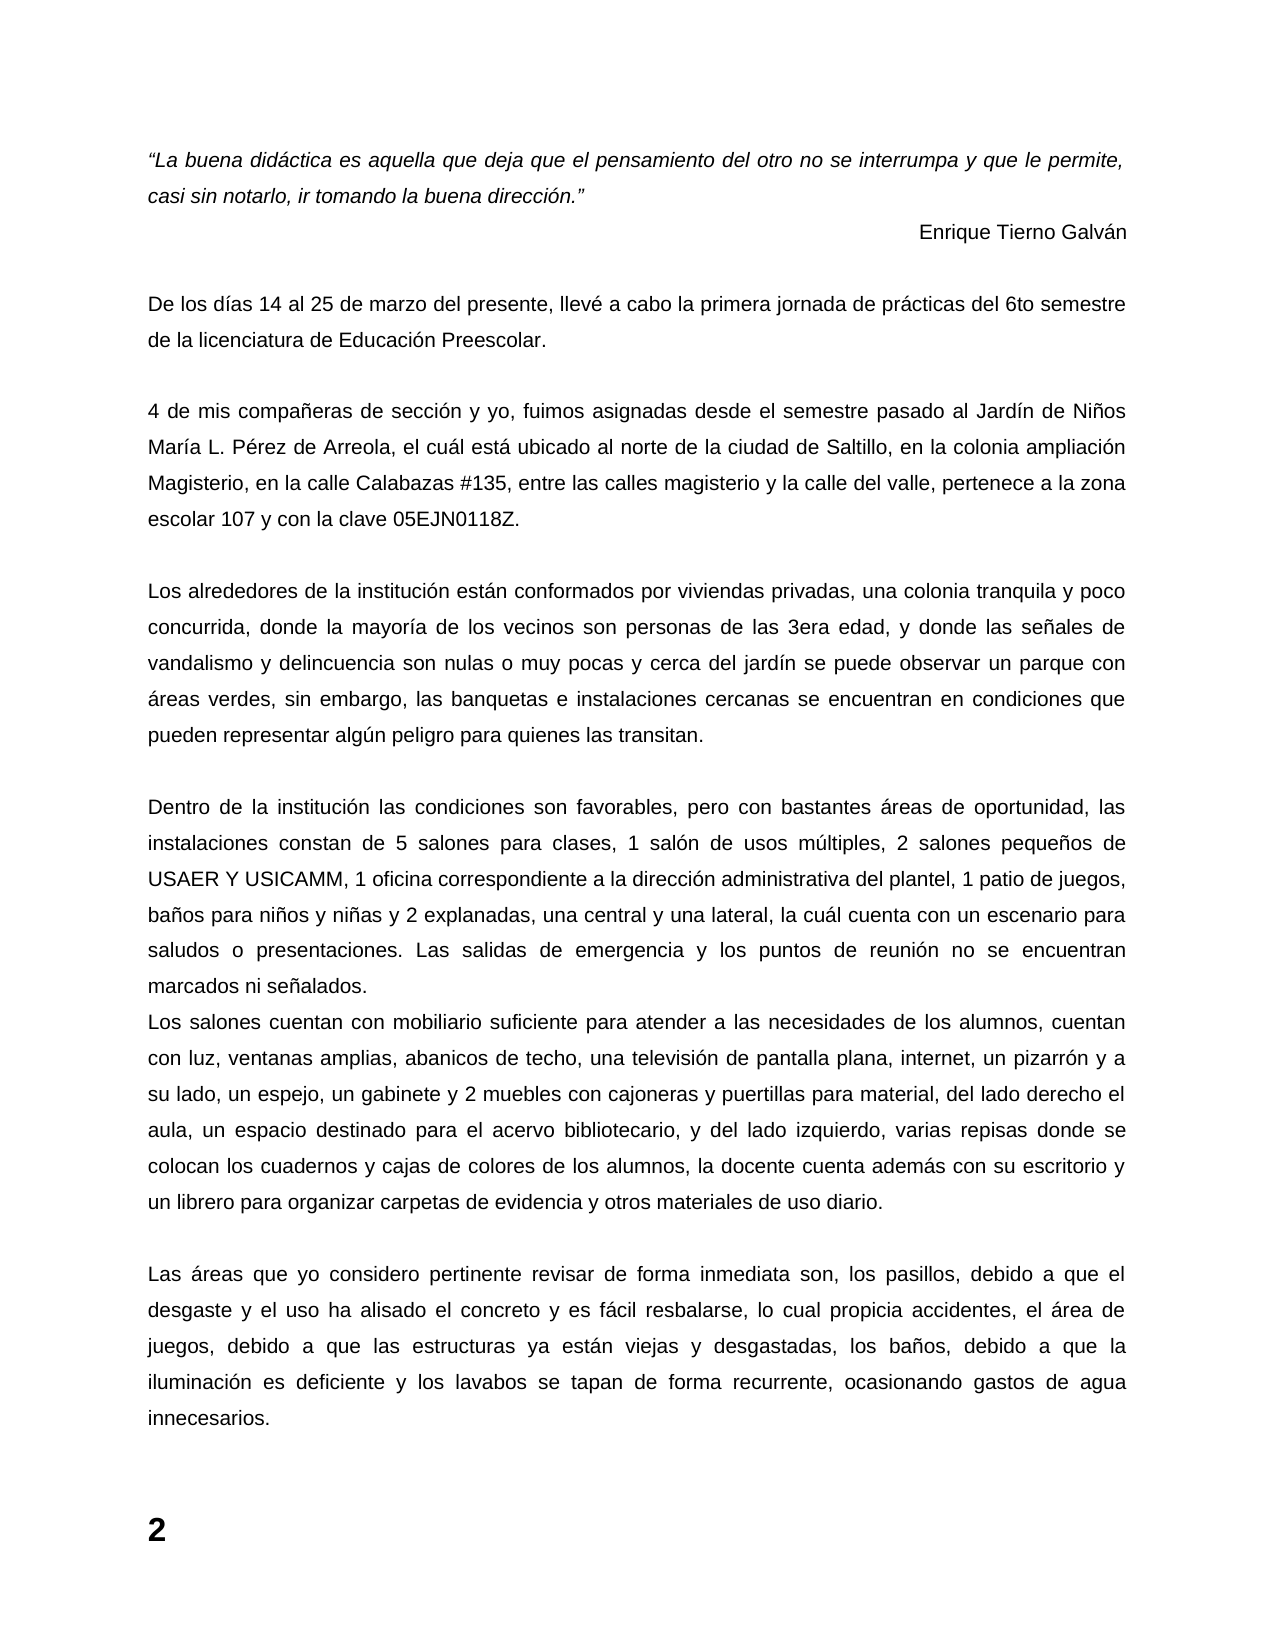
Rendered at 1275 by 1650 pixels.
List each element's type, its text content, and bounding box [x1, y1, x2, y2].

text Las áreas que yo considero pertinente revisar de forma inmediata son, los pasillos, debido a que el desgaste y el uso ha alisado el concreto y es fácil resbalarse, lo cual propicia accidentes, el área de juegos, debido a que las estructuras ya están viejas y desgastadas, los baños, debido a que la iluminación es deficiente y los lavabos se tapan de forma recurrente, ocasionando gastos de agua innecesarios. [148, 1262, 1127, 1429]
text “La buena didáctica es aquella que deja que el pensamiento del otro no se interrumpa y que le permite, casi sin notarlo, ir tomando la buena dirección.” [148, 148, 1127, 208]
text Dentro de la institución las condiciones son favorables, pero con bastantes áreas de oportunidad, las instalaciones constan de 5 salones para clases, 1 salón de usos múltiples, 2 salones pequeños de USAER Y USICAMM, 1 oficina correspondiente a la dirección administrativa del plantel, 1 patio de juegos, baños para niños y niñas y 2 explanadas, una central y una lateral, la cuál cuenta con un escenario para saludos o presentaciones. Las salidas de emergencia y los puntos de reunión no se encuentran marcados ni señalados. [148, 794, 1127, 998]
text 4 de mis compañeras de sección y yo, fuimos asignadas desde el semestre pasado al Jardín de Niños María L. Pérez de Arreola, el cuál está ubicado al norte de la ciudad de Saltillo, en la colonia ampliación Magisterio, en la calle Calabazas #135, entre las calles magisterio y la calle del valle, pertenece a la zona escolar 107 y con la clave 05EJN0118Z. [148, 399, 1127, 531]
text Los alrededores de la institución están conformados por viviendas privadas, una colonia tranquila y poco concurrida, donde la mayoría de los vecinos son personas de las 3era edad, y donde las señales de vandalismo y delincuencia son nulas o muy pocas y cerca del jardín se puede observar un parque con áreas verdes, sin embargo, las banquetas e instalaciones cercanas se encuentran en condiciones que pueden representar algún peligro para quienes las transitan. [148, 579, 1127, 747]
text Los salones cuentan con mobiliario suficiente para atender a las necesidades de los alumnos, cuentan con luz, ventanas amplias, abanicos de techo, una televisión de pantalla plana, internet, un pizarrón y a su lado, un espejo, un gabinete y 2 muebles con cajoneras y puertillas para material, del lado derecho el aula, un espacio destinado para el acervo bibliotecario, y del lado izquierdo, varias repisas donde se colocan los cuadernos y cajas de colores de los alumnos, la docente cuenta además con su escritorio y un librero para organizar carpetas de evidencia y otros materiales de uso diario. [148, 1010, 1127, 1214]
text De los días 14 al 25 de marzo del presente, llevé a cabo la primera jornada de prácticas del 6to semestre de la licenciatura de Educación Preescolar. [148, 291, 1127, 351]
text Enrique Tierno Galván [148, 219, 1127, 243]
